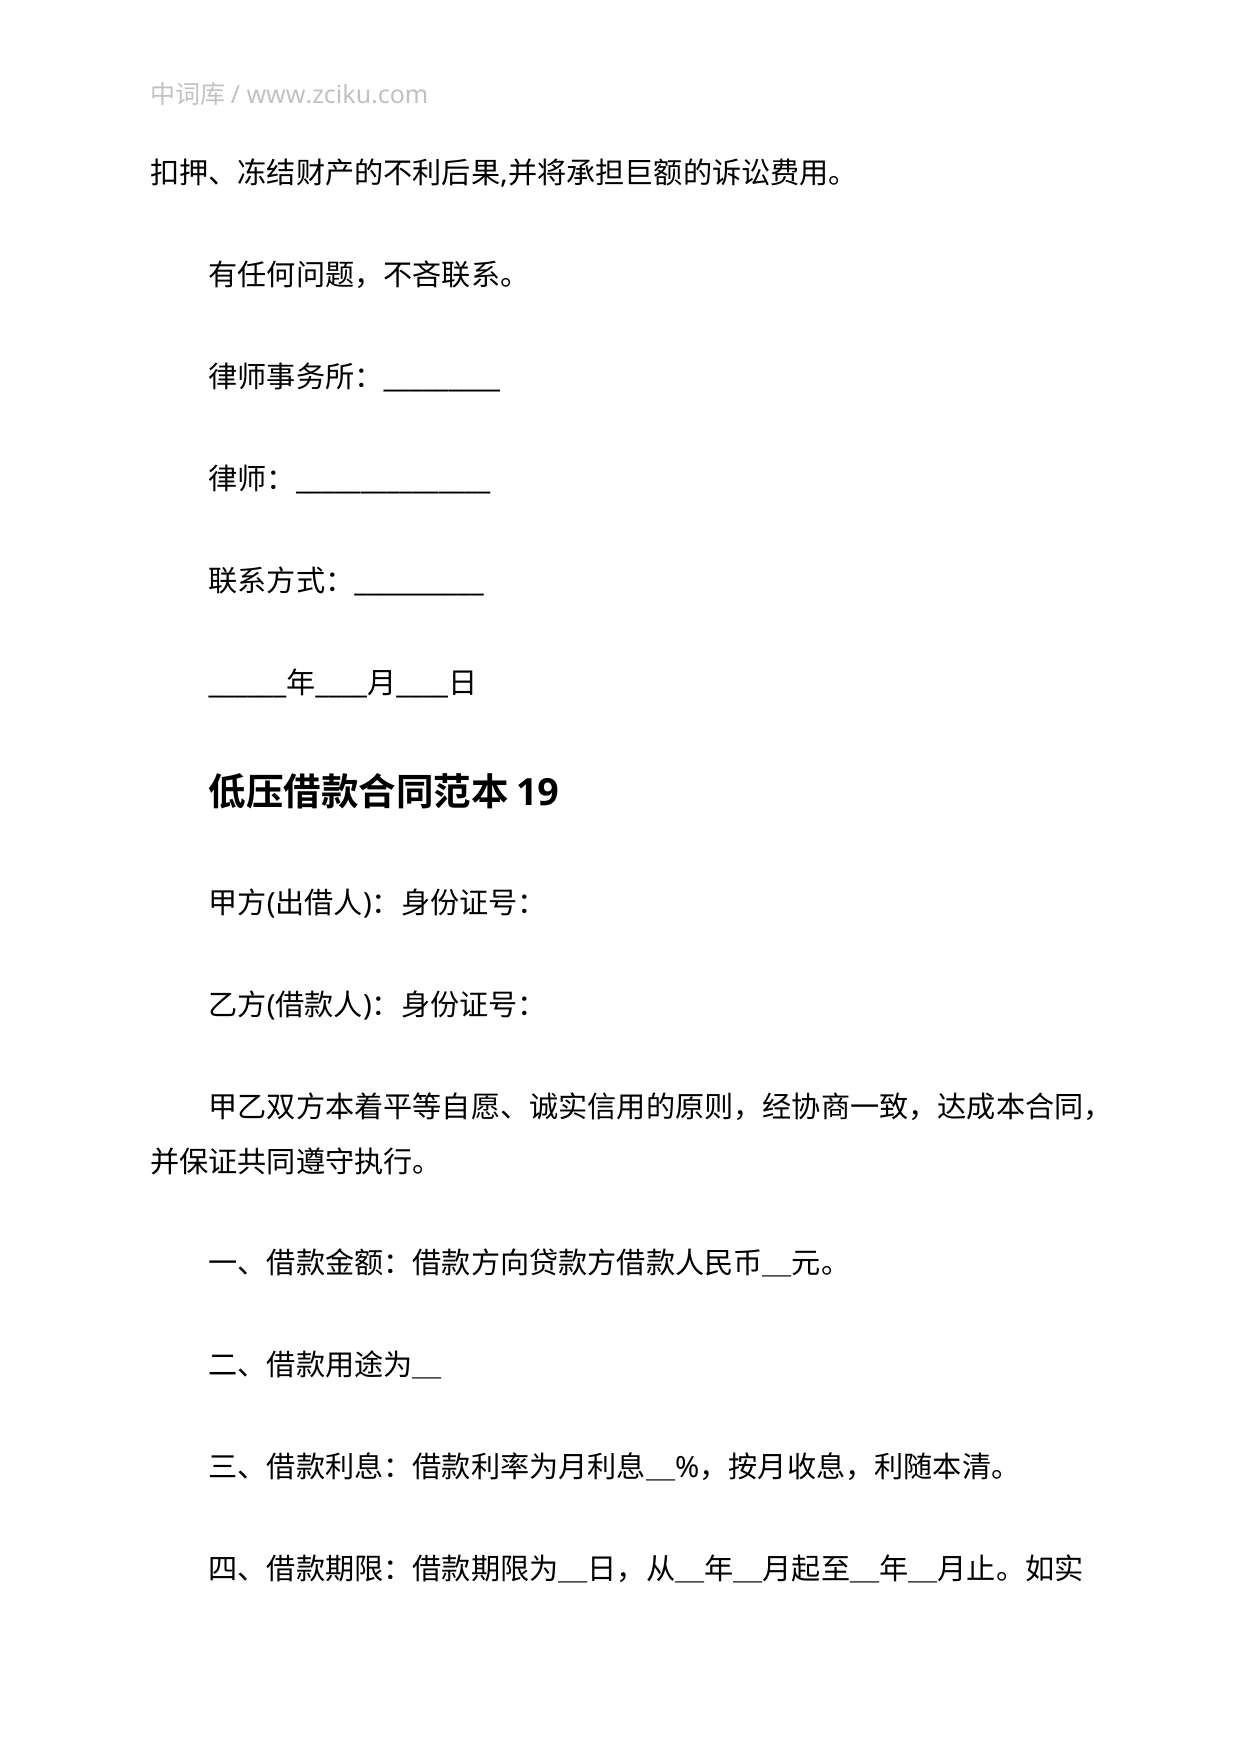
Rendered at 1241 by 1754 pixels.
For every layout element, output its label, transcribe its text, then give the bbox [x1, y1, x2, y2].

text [150, 150, 1090, 192]
text 联系方式：__________ [150, 558, 1090, 600]
text 甲乙双方本着平等自愿、诚实信用的原则，经协商一致，达成本合同，并保证共同遵守执行。 [150, 1083, 1090, 1180]
text 律师事务所：_________ [150, 354, 1090, 396]
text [150, 1545, 1090, 1588]
text 有任何问题，不吝联系。 [150, 252, 1090, 294]
text 三、借款利息：借款利率为月利息＿%，按月收息，利随本清。 [150, 1443, 1090, 1486]
text 甲方(出借人)：身份证号： [150, 879, 1090, 922]
text 律师：_______________ [150, 456, 1090, 498]
text 乙方(借款人)：身份证号： [150, 981, 1090, 1024]
text 二、借款用途为＿ [150, 1342, 1090, 1384]
text 一、借款金额：借款方向贷款方借款人民币＿元。 [150, 1240, 1090, 1282]
text 低压借款合同范本19 [150, 762, 1090, 816]
text ______年____月____日 [150, 660, 1090, 702]
